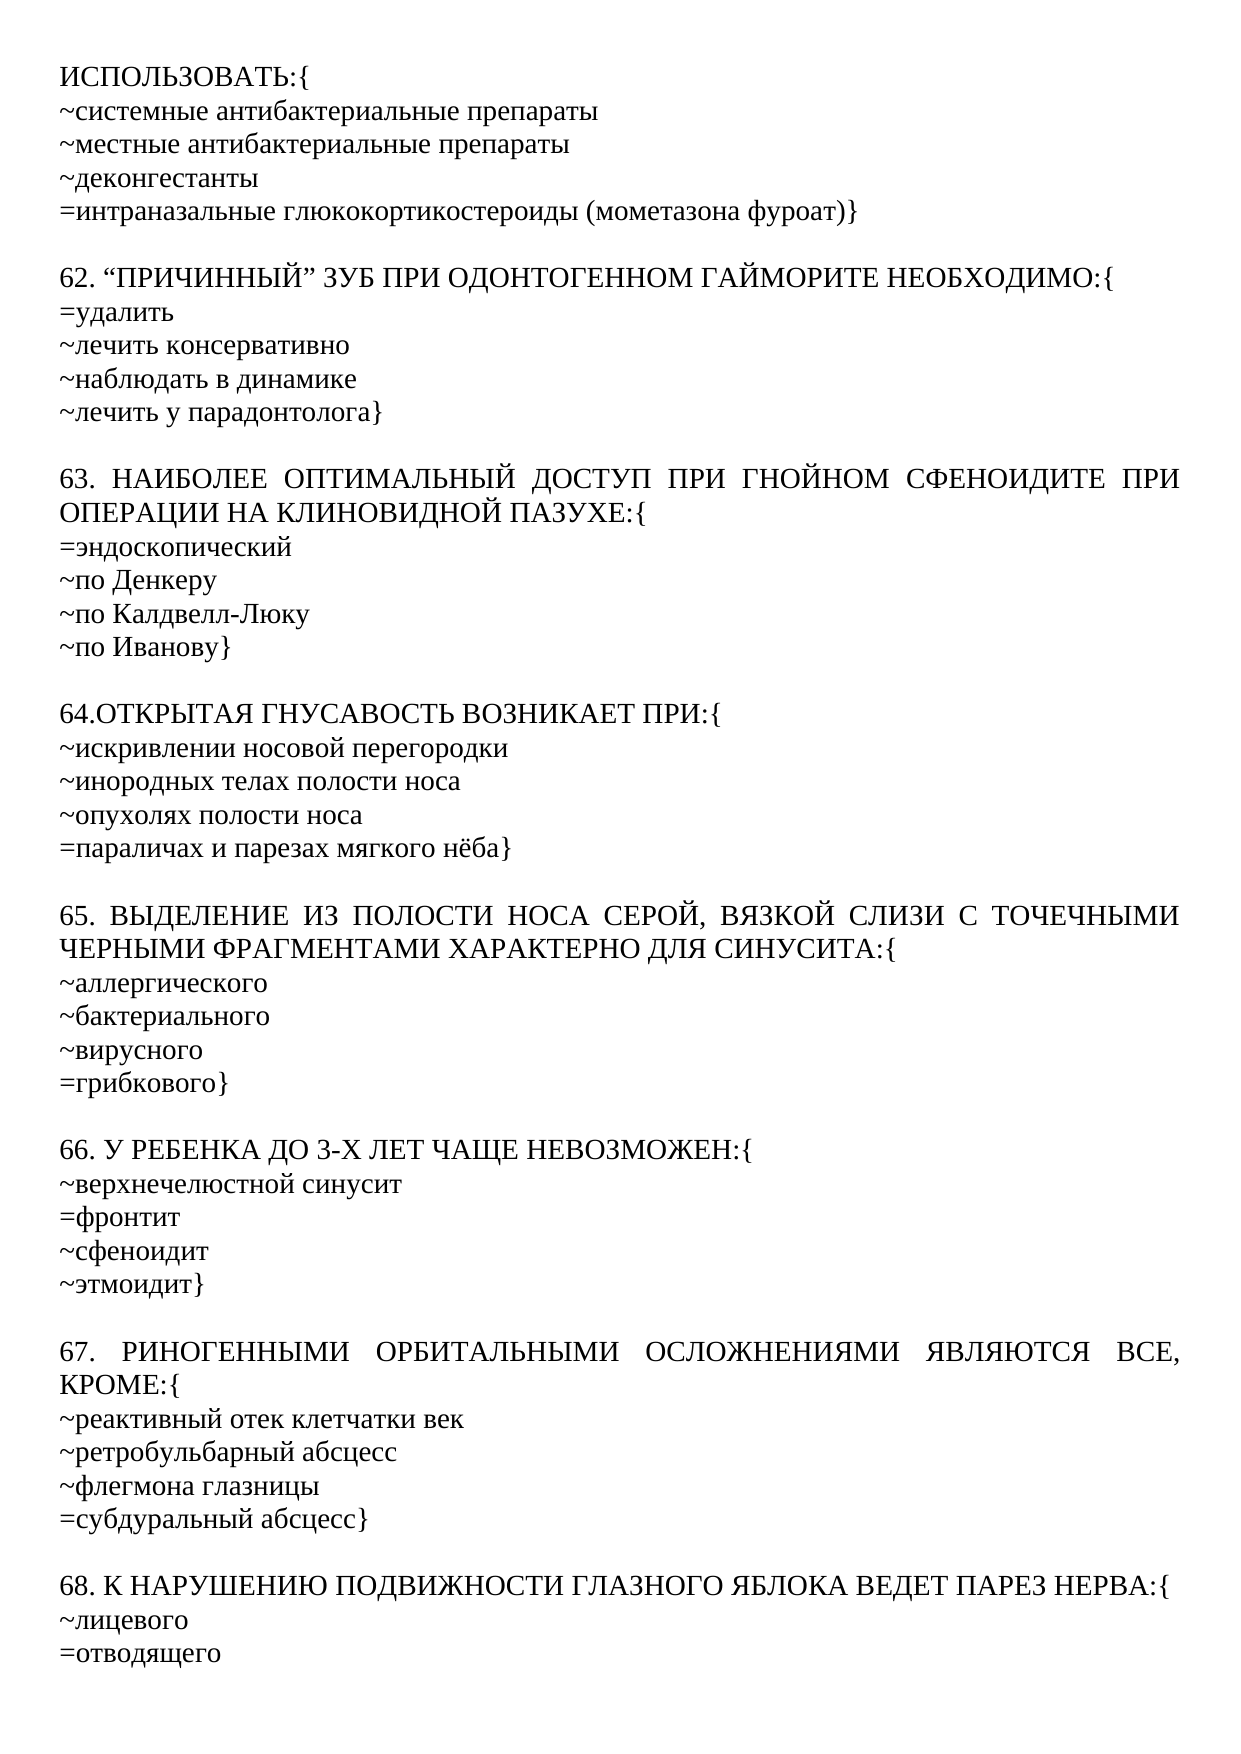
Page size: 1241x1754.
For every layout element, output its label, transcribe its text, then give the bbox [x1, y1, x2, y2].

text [59, 59, 1181, 93]
text =субдуральный абсцесс} [59, 1501, 1181, 1535]
text ~опухолях полости носа [59, 797, 1181, 831]
text =эндоскопический [59, 529, 1181, 562]
text ~деконгестанты [59, 160, 1181, 193]
text ~по Калдвелл-Люку [59, 596, 1181, 629]
text =параличах и парезах мягкого нёба} [59, 831, 1181, 864]
text 66. У РЕБЕНКА ДО 3-Х ЛЕТ ЧАЩЕ НЕВОЗМОЖЕН:{ [59, 1132, 1181, 1166]
text =грибкового} [59, 1065, 1181, 1099]
text ~флегмона глазницы [59, 1468, 1181, 1501]
text ~этмоидит} [59, 1267, 1181, 1300]
text ~верхнечелюстной синусит [59, 1166, 1181, 1199]
text ~ретробульбарный абсцесс [59, 1434, 1181, 1468]
text =интраназальные глюкокортикостероиды (мометазона фуроат)} [59, 193, 1181, 227]
text ~искривлении носовой перегородки [59, 730, 1181, 763]
text ~местные антибактериальные препараты [59, 126, 1181, 160]
text ~лечить консервативно [59, 327, 1181, 361]
text ~бактериального [59, 998, 1181, 1032]
text ~наблюдать в динамике [59, 361, 1181, 394]
text 67. РИНОГЕННЫМИ ОРБИТАЛЬНЫМИ ОСЛОЖНЕНИЯМИ ЯВЛЯЮТСЯ ВСЕ, КРОМЕ:{ [59, 1334, 1181, 1401]
text 62. “ПРИЧИННЫЙ” ЗУБ ПРИ ОДОНТОГЕННОМ ГАЙМОРИТЕ НЕОБХОДИМО:{ [59, 260, 1181, 294]
text =отводящего [59, 1636, 1181, 1669]
text ~системные антибактериальные препараты [59, 93, 1181, 126]
text 64.ОТКРЫТАЯ ГНУСАВОСТЬ ВОЗНИКАЕТ ПРИ:{ [59, 696, 1181, 730]
text ~сфеноидит [59, 1233, 1181, 1267]
text ~вирусного [59, 1032, 1181, 1065]
text =удалить [59, 294, 1181, 327]
text ~по Иванову} [59, 629, 1181, 663]
text ~аллергического [59, 965, 1181, 998]
text ~реактивный отек клетчатки век [59, 1401, 1181, 1434]
text ~по Денкеру [59, 562, 1181, 596]
text 65. ВЫДЕЛЕНИЕ ИЗ ПОЛОСТИ НОСА СЕРОЙ, ВЯЗКОЙ СЛИЗИ С ТОЧЕЧНЫМИ ЧЕРНЫМИ ФРАГМЕНТАМИ ХАРАКТЕРНО ДЛЯ СИНУСИТА:{ [59, 898, 1181, 965]
text ~лечить у парадонтолога} [59, 394, 1181, 428]
text 68. К НАРУШЕНИЮ ПОДВИЖНОСТИ ГЛАЗНОГО ЯБЛОКА ВЕДЕТ ПАРЕЗ НЕРВА:{ [59, 1568, 1181, 1602]
text ~лицевого [59, 1602, 1181, 1636]
text ~инородных телах полости носа [59, 763, 1181, 797]
text =фронтит [59, 1199, 1181, 1233]
text 63. НАИБОЛЕЕ ОПТИМАЛЬНЫЙ ДОСТУП ПРИ ГНОЙНОМ СФЕНОИДИТЕ ПРИ ОПЕРАЦИИ НА КЛИНОВИДНОЙ ПАЗУХЕ:{ [59, 462, 1181, 529]
